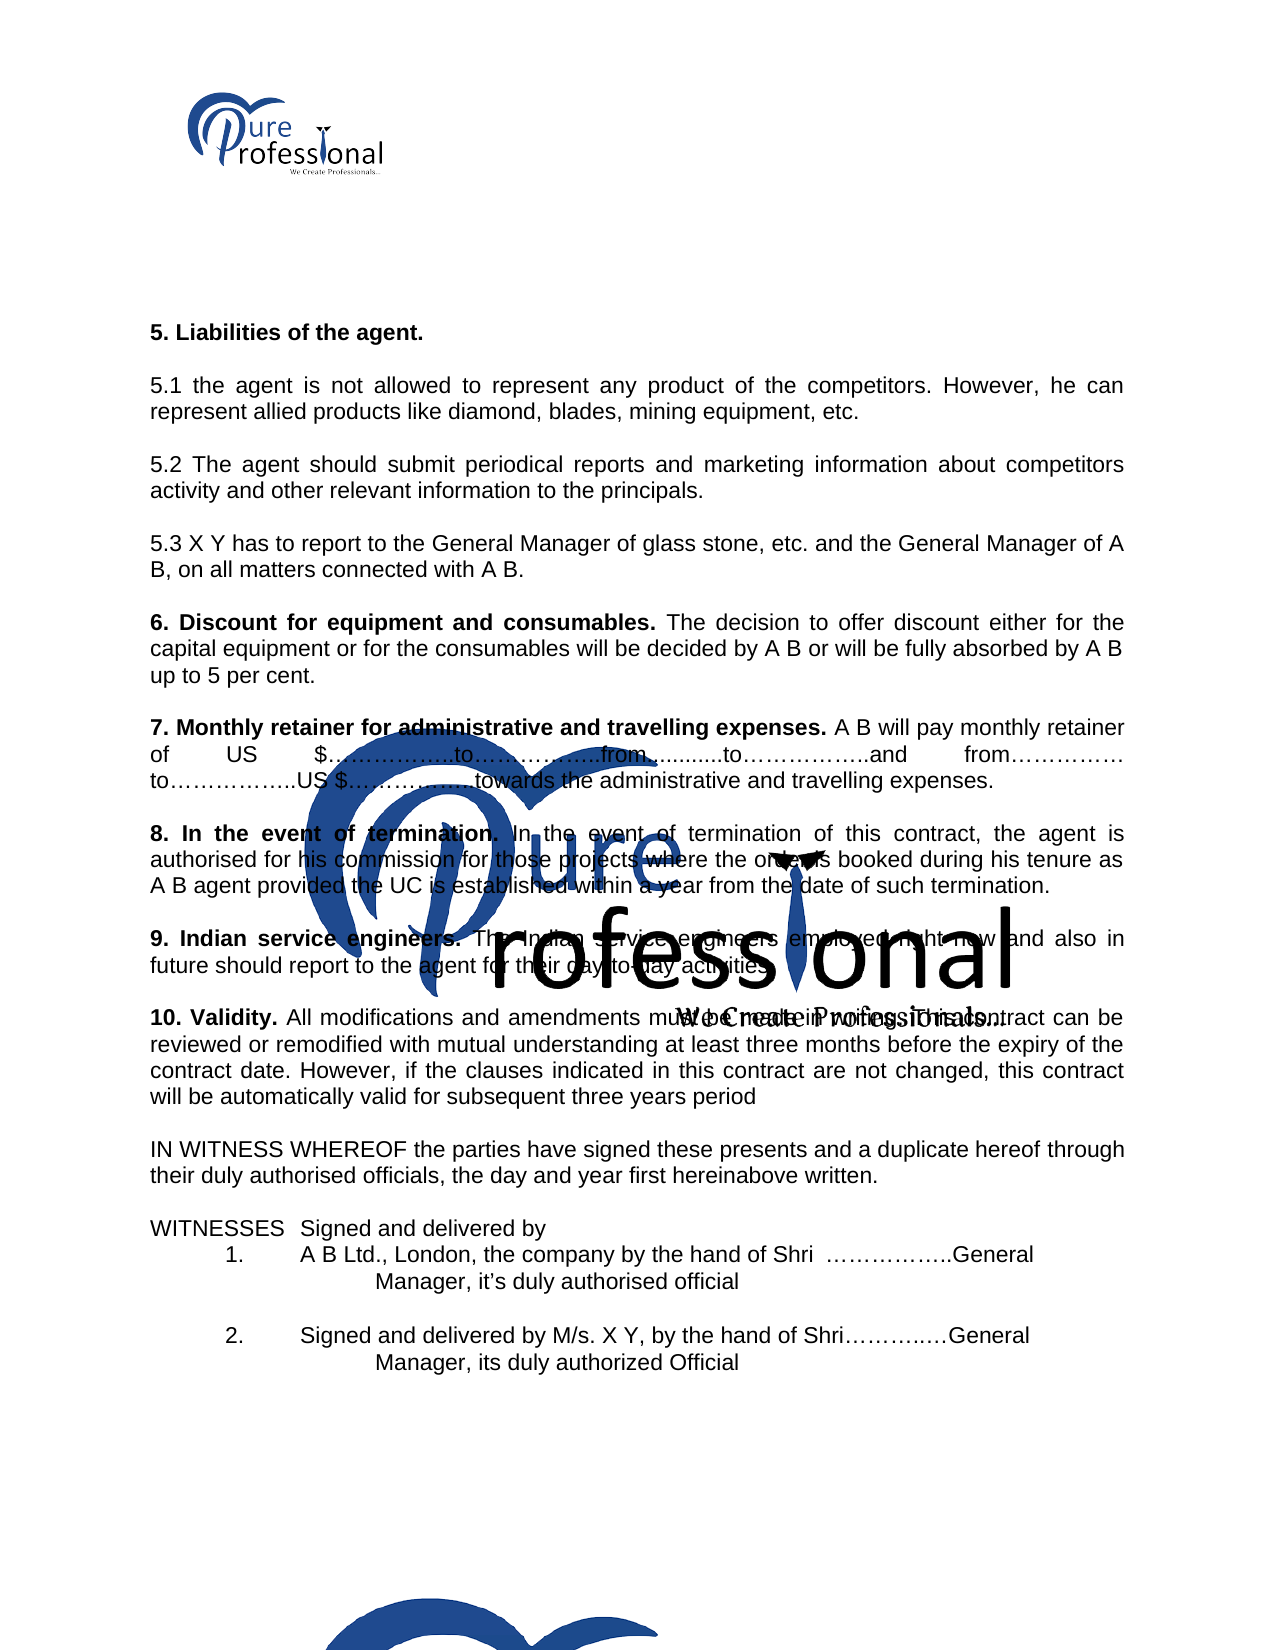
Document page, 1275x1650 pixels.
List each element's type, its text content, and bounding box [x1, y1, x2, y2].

text 1. A B Ltd., London, the company by the hand of Shri ……………..General Manager, it’s duly authorised official [150, 1241, 1125, 1294]
text 5. Liabilities of the agent. [150, 319, 1125, 345]
text 5.3 X Y has to report to the General Manager of glass stone, etc. and the General Manager of A B, on all matters connected with A B. [150, 530, 1125, 583]
text 10. Validity. All modifications and amendments must be made in writing. This contract can be reviewed or remodified with mutual understanding at least three months before the expiry of the contract date. However, if the clauses indicated in this contract are not changed, this contract will be automatically valid for subsequent three years period [150, 1004, 1125, 1110]
text WITNESSES Signed and delivered by [150, 1215, 1125, 1241]
text 8. In the event of termination. In the event of termination of this contract, the agent is authorised for his commission for those projects where the order is booked during his tenure as A B agent provided the UC is established within a year from the date of such termination. [150, 820, 1125, 899]
text 5.2 The agent should submit periodical reports and marketing information about competitors activity and other relevant information to the principals. [150, 451, 1125, 503]
text 7. Monthly retainer for administrative and travelling expenses. A B will pay monthly retainer of US $……………..to……………..from............to……………..and from…………… to……………..US $……………..towards the administrative and travelling expenses. [150, 714, 1125, 793]
picture [150, 0, 418, 268]
text 2. Signed and delivered by M/s. X Y, by the hand of Shri………..…General Manager, its duly authorized Official [150, 1322, 1125, 1375]
text 5.1 the agent is not allowed to represent any product of the competitors. However, he can represent allied products like diamond, blades, mining equipment, etc. [150, 372, 1125, 424]
text 6. Discount for equipment and consumables. The decision to offer discount either for the capital equipment or for the consumables will be decided by A B or will be fully absorbed by A B up to 5 per cent. [150, 609, 1125, 688]
text IN WITNESS WHEREOF the parties have signed these presents and a duplicate hereof through their duly authorised officials, the day and year first hereinabove written. [150, 1136, 1125, 1189]
picture [168, 390, 1144, 1650]
text 9. Indian service engineers. The Indian service engineers employed right now and also in future should report to the agent for their day-to-day activities. [150, 925, 1125, 978]
